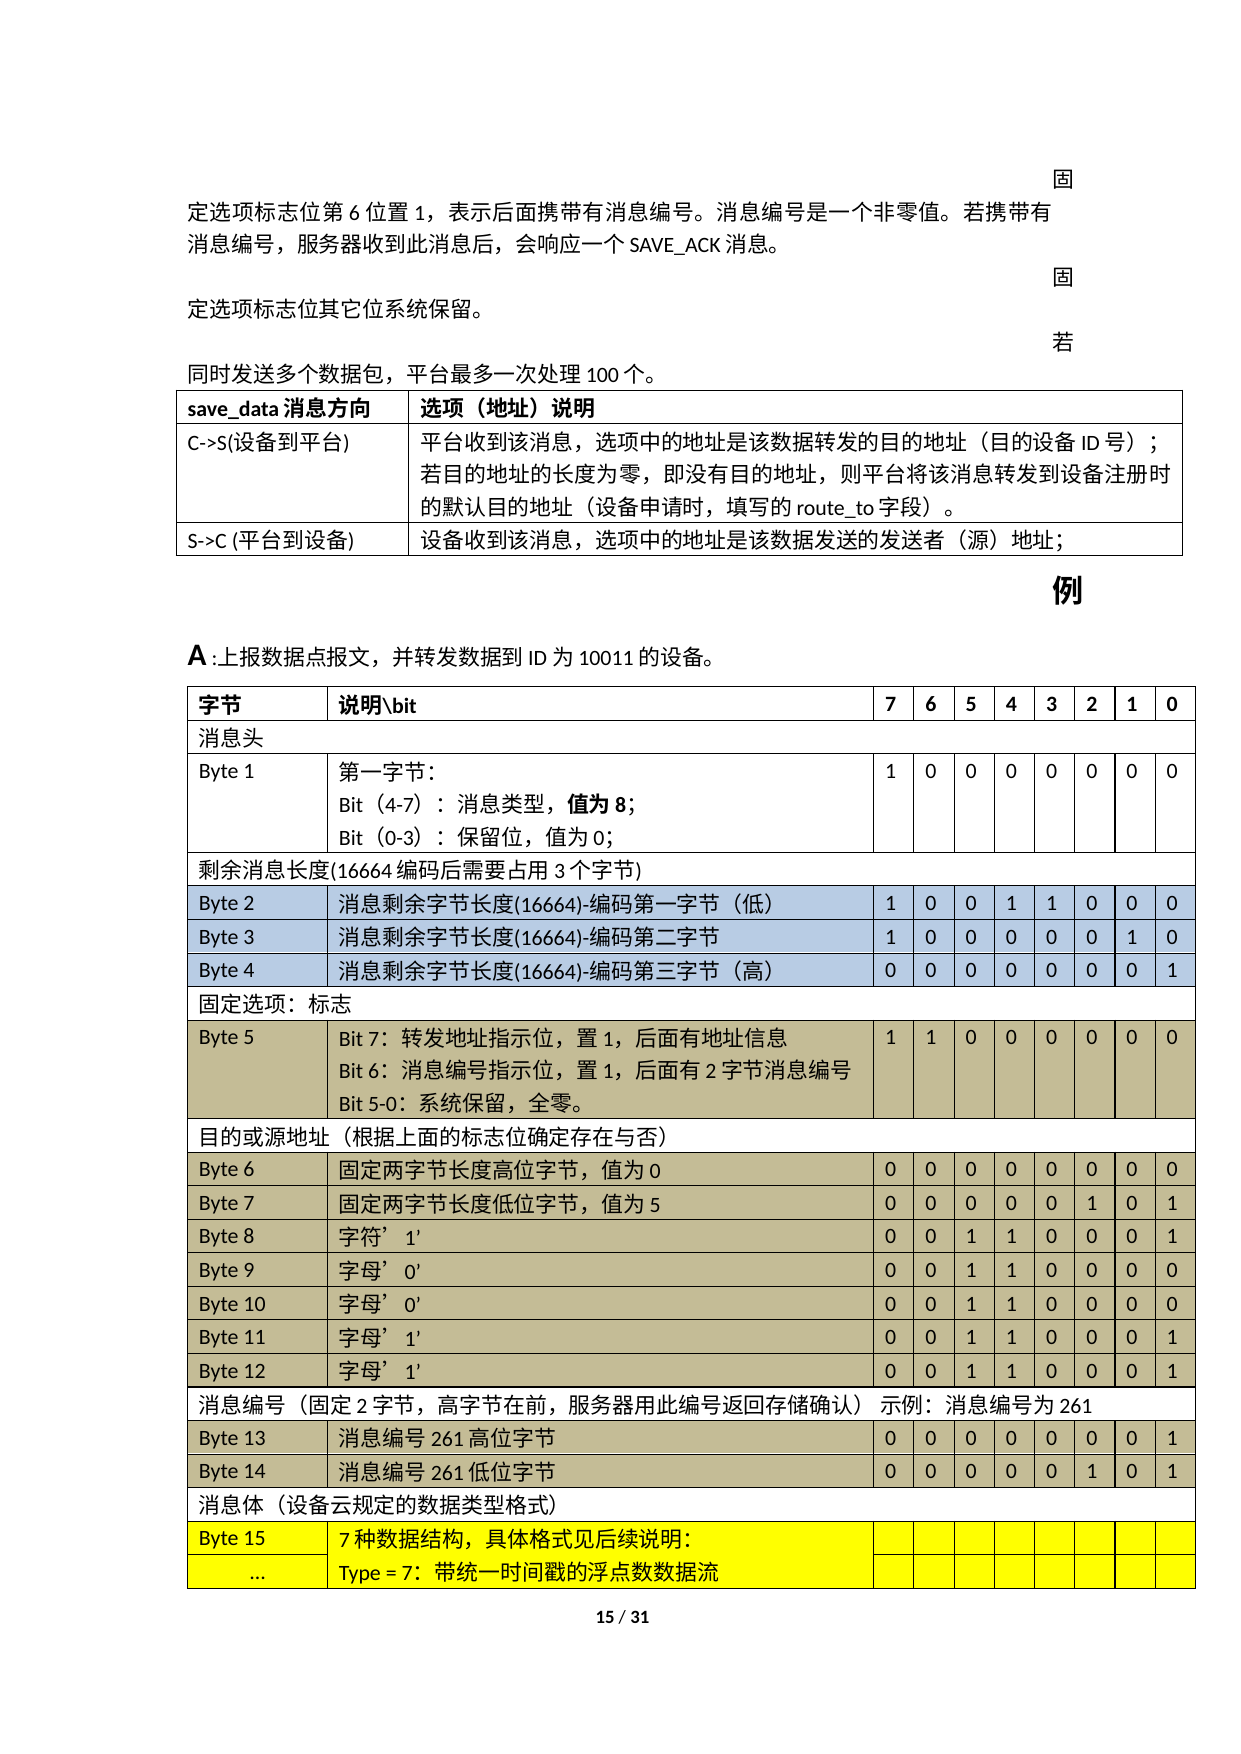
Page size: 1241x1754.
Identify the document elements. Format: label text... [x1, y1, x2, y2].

table_cell 0 [955, 1186, 994, 1219]
table_cell 消息头 [188, 721, 1195, 753]
table_cell 消息编号261高位字节 [328, 1421, 873, 1453]
table_header 7 [874, 687, 913, 720]
table_cell 0 [955, 1421, 994, 1453]
table_cell 1 [1156, 1186, 1195, 1219]
table_cell 0 [1116, 1021, 1155, 1118]
table_cell [995, 1522, 1034, 1554]
table_cell 0 [1075, 886, 1114, 919]
table_cell Byte 7 [188, 1186, 327, 1219]
table_cell 0 [1035, 1455, 1074, 1487]
table_cell 0 [914, 886, 954, 919]
table_cell 0 [995, 1021, 1034, 1118]
table_cell 1 [1075, 1455, 1114, 1487]
table_cell Byte 5 [188, 1021, 327, 1118]
text 固定选项标志位第6位置1，表示后面携带有消息编号。消息编号是一个非零值。若携带有消息编号，服务器收到此消息后，会响应一个SAVE_ACK消息。 [187, 162, 1053, 259]
table_cell 0 [874, 1354, 913, 1386]
table_cell Byte 1 [188, 754, 327, 852]
table_cell [995, 1555, 1034, 1588]
table_cell 平台收到该消息，选项中的地址是该数据转发的目的地址（目的设备ID号）； 若目的地址的长度为零，即没有目的地址，则平台将该消息转发到设备注册时的默认目的地址（设备申请时，填写的route_to字段）。 [409, 424, 1182, 522]
table_cell 0 [1116, 954, 1155, 986]
table_cell 字母’0’ [328, 1287, 873, 1319]
table_cell 字母’1’ [328, 1354, 873, 1386]
table_cell 0 [914, 954, 954, 986]
table_cell 0 [1075, 1421, 1114, 1453]
table_cell 0 [1075, 1354, 1114, 1386]
table_cell 0 [1075, 754, 1114, 852]
table_cell 0 [1035, 1421, 1074, 1453]
table_cell [1075, 1522, 1114, 1554]
table_cell 0 [955, 886, 994, 919]
table_cell 0 [995, 1153, 1034, 1185]
table_cell 设备收到该消息，选项中的地址是该数据发送的发送者（源）地址； [409, 523, 1182, 555]
table_cell 0 [995, 1421, 1034, 1453]
table_cell 1 [1075, 1186, 1114, 1219]
table_cell 目的或源地址（根据上面的标志位确定存在与否） [188, 1119, 1195, 1152]
table_cell 1 [874, 1021, 913, 1118]
table_cell 0 [874, 1287, 913, 1319]
table_cell 0 [874, 954, 913, 986]
table_cell 0 [1075, 1153, 1114, 1185]
table_cell 1 [1156, 1354, 1195, 1386]
table_cell 0 [874, 1153, 913, 1185]
table_cell 0 [1116, 1320, 1155, 1353]
table_cell 0 [1116, 1455, 1155, 1487]
table_cell 0 [914, 1455, 954, 1487]
table_cell Byte 4 [188, 954, 327, 986]
table_cell … … [188, 1555, 327, 1588]
table_cell 1 [955, 1320, 994, 1353]
table_cell 0 [995, 920, 1034, 952]
table_cell 0 [914, 1220, 954, 1252]
table_cell 0 [995, 1186, 1034, 1219]
table_cell 1 [1156, 1421, 1195, 1453]
table_header 选项（地址）说明 [409, 391, 1182, 423]
table_cell 1 [995, 1253, 1034, 1286]
table_cell Bit 7：转发地址指示位，置1，后面有地址信息 Bit 6：消息编号指示位，置1，后面有2字节消息编号 Bit 5-0：系统保留，全零。 [328, 1021, 873, 1118]
table_cell 0 [874, 1421, 913, 1453]
table_header 字节 [188, 687, 327, 720]
table_cell 1 [874, 754, 913, 852]
table_cell 消息编号261低位字节 [328, 1455, 873, 1487]
table_cell 0 [1075, 1220, 1114, 1252]
table_cell 1 [1156, 954, 1195, 986]
table_cell Byte 10 [188, 1287, 327, 1319]
table_cell 0 [914, 1287, 954, 1319]
table_cell 0 [1075, 1021, 1114, 1118]
table_cell 0 [914, 920, 954, 952]
table_cell [955, 1555, 994, 1588]
table_cell 1 [1156, 1220, 1195, 1252]
table_cell 0 [1035, 1287, 1074, 1319]
table_cell 消息剩余字节长度(16664)-编码第二字节 [328, 920, 873, 952]
table_cell 0 [955, 920, 994, 952]
table_cell 0 [1156, 1021, 1195, 1118]
table_cell 剩余消息长度(16664编码后需要占用3个字节) [188, 853, 1195, 885]
table_cell 字母’0’ [328, 1253, 873, 1286]
table_cell Byte 2 [188, 886, 327, 919]
table_cell [1156, 1555, 1195, 1588]
table_cell Byte 13 [188, 1421, 327, 1453]
table_cell [1156, 1522, 1195, 1554]
table_cell 字母’1’ [328, 1320, 873, 1353]
table_cell 固定选项：标志 [188, 987, 1195, 1019]
table_header 4 [995, 687, 1034, 720]
table_cell 0 [874, 1320, 913, 1353]
table_cell 0 [914, 754, 954, 852]
table_cell Byte 14 [188, 1455, 327, 1487]
table_cell 0 [1116, 754, 1155, 852]
table_cell 0 [1035, 1354, 1074, 1386]
table_header 5 [955, 687, 994, 720]
table_cell [955, 1522, 994, 1554]
table_cell 0 [914, 1153, 954, 1185]
table_cell 0 [955, 954, 994, 986]
table_cell 1 [1035, 886, 1074, 919]
table_cell 1 [955, 1354, 994, 1386]
table_cell 消息剩余字节长度(16664)-编码第一字节（低） [328, 886, 873, 919]
table_cell [914, 1555, 954, 1588]
table_cell 固定两字节长度低位字节，值为5 [328, 1186, 873, 1219]
table_cell 0 [1156, 754, 1195, 852]
table_cell 0 [1075, 1287, 1114, 1319]
table_cell 0 [914, 1320, 954, 1353]
table_cell 1 [914, 1021, 954, 1118]
table_cell [874, 1522, 913, 1554]
table_cell [874, 1555, 913, 1588]
table_cell 1 [955, 1220, 994, 1252]
table_cell [1116, 1555, 1155, 1588]
table_cell [914, 1522, 954, 1554]
table_cell 0 [1035, 954, 1074, 986]
table_cell Byte 3 [188, 920, 327, 952]
table_cell 0 [995, 954, 1034, 986]
table_cell 0 [1156, 1253, 1195, 1286]
table_cell 1 [995, 1320, 1034, 1353]
table_cell 0 [1156, 1153, 1195, 1185]
table_cell 0 [1075, 954, 1114, 986]
table_cell 0 [1075, 920, 1114, 952]
table_cell 消息体（设备云规定的数据类型格式） [188, 1488, 1195, 1521]
table_cell 1 [995, 1354, 1034, 1386]
table_cell 1 [1116, 920, 1155, 952]
table_cell Byte 9 [188, 1253, 327, 1286]
table_cell 0 [1035, 1186, 1074, 1219]
table_cell Byte 8 [188, 1220, 327, 1252]
table_cell 0 [995, 1455, 1034, 1487]
table_cell 0 [1035, 1220, 1074, 1252]
table_cell 1 [874, 920, 913, 952]
table_cell 1 [955, 1287, 994, 1319]
table_cell 0 [914, 1253, 954, 1286]
table_cell 0 [1035, 920, 1074, 952]
table_cell 0 [874, 1253, 913, 1286]
table_cell Byte 15 [188, 1522, 327, 1554]
table_cell 7种数据结构，具体格式见后续说明： Type = 7：带统一时间戳的浮点数数据流 Type = 6：带默认时间戳的自定义间隔字符串格式 type = 5：自定义间隔字符串格式； type = 4：JSON格式3字符串； type = 3：JSON格式2字符串； type = 2：二进制数据点； type = 1：JSON格式1字符串； [328, 1522, 873, 1588]
table_cell [1035, 1555, 1074, 1588]
text 若同时发送多个数据包，平台最多一次处理100个。 [187, 324, 1053, 389]
table_cell 0 [1075, 1253, 1114, 1286]
table_header 2 [1075, 687, 1114, 720]
table_header 0 [1156, 687, 1195, 720]
table_cell 0 [874, 1455, 913, 1487]
table_cell 0 [1156, 920, 1195, 952]
table_cell 0 [1035, 1153, 1074, 1185]
table_cell 0 [1035, 754, 1074, 852]
text 固定选项标志位其它位系统保留。 [187, 259, 1053, 324]
table_header save_data消息方向 [177, 391, 408, 423]
table_cell 0 [1116, 886, 1155, 919]
table_header 说明\bit [328, 687, 873, 720]
table_header 1 [1116, 687, 1155, 720]
table_cell Byte 6 [188, 1153, 327, 1185]
table_cell 0 [914, 1354, 954, 1386]
table_cell C->S(设备到平台) [177, 424, 408, 522]
table_header 6 [914, 687, 954, 720]
table_cell [1075, 1555, 1114, 1588]
table_cell Byte 11 [188, 1320, 327, 1353]
table_cell 0 [1116, 1421, 1155, 1453]
table_cell 1 [995, 886, 1034, 919]
table_cell 1 [1156, 1455, 1195, 1487]
table_cell 0 [1116, 1287, 1155, 1319]
table_cell 0 [955, 754, 994, 852]
table_cell 0 [914, 1421, 954, 1453]
table_cell 0 [955, 1153, 994, 1185]
table_cell 0 [955, 1455, 994, 1487]
table_cell 0 [1156, 1287, 1195, 1319]
table_cell 0 [1116, 1153, 1155, 1185]
table_cell 0 [1116, 1220, 1155, 1252]
table_cell 1 [874, 886, 913, 919]
table_cell 1 [955, 1253, 994, 1286]
table_cell 消息剩余字节长度(16664)-编码第三字节（高） [328, 954, 873, 986]
table_cell 0 [1075, 1320, 1114, 1353]
table_header 3 [1035, 687, 1074, 720]
table_cell 1 [995, 1287, 1034, 1319]
table_cell [1116, 1522, 1155, 1554]
table_cell 0 [1035, 1320, 1074, 1353]
table_cell 0 [1116, 1253, 1155, 1286]
table_cell 0 [995, 754, 1034, 852]
table_cell 0 [955, 1021, 994, 1118]
table_cell Byte 12 [188, 1354, 327, 1386]
table_cell 第一字节： Bit（4-7）：消息类型，值为8； Bit（0-3）：保留位，值为0； [328, 754, 873, 852]
table_cell 0 [1035, 1021, 1074, 1118]
table_cell 0 [1116, 1186, 1155, 1219]
table_cell 0 [1156, 886, 1195, 919]
table_cell 1 [995, 1220, 1034, 1252]
table_cell S->C (平台到设备) [177, 523, 408, 555]
table_cell 字符’1’ [328, 1220, 873, 1252]
table_cell 0 [874, 1220, 913, 1252]
table_cell 固定两字节长度高位字节，值为0 [328, 1153, 873, 1185]
table_cell 1 [1156, 1320, 1195, 1353]
table_cell 消息编号（固定2字节，高字节在前，服务器用此编号返回存储确认） 示例：消息编号为261 [188, 1388, 1195, 1420]
text 例A :上报数据点报文，并转发数据到ID 为10011的设备。 [187, 556, 1053, 686]
table_cell 0 [914, 1186, 954, 1219]
table_cell 0 [1116, 1354, 1155, 1386]
table_cell [1035, 1522, 1074, 1554]
table_cell 0 [874, 1186, 913, 1219]
table_cell 0 [1035, 1253, 1074, 1286]
